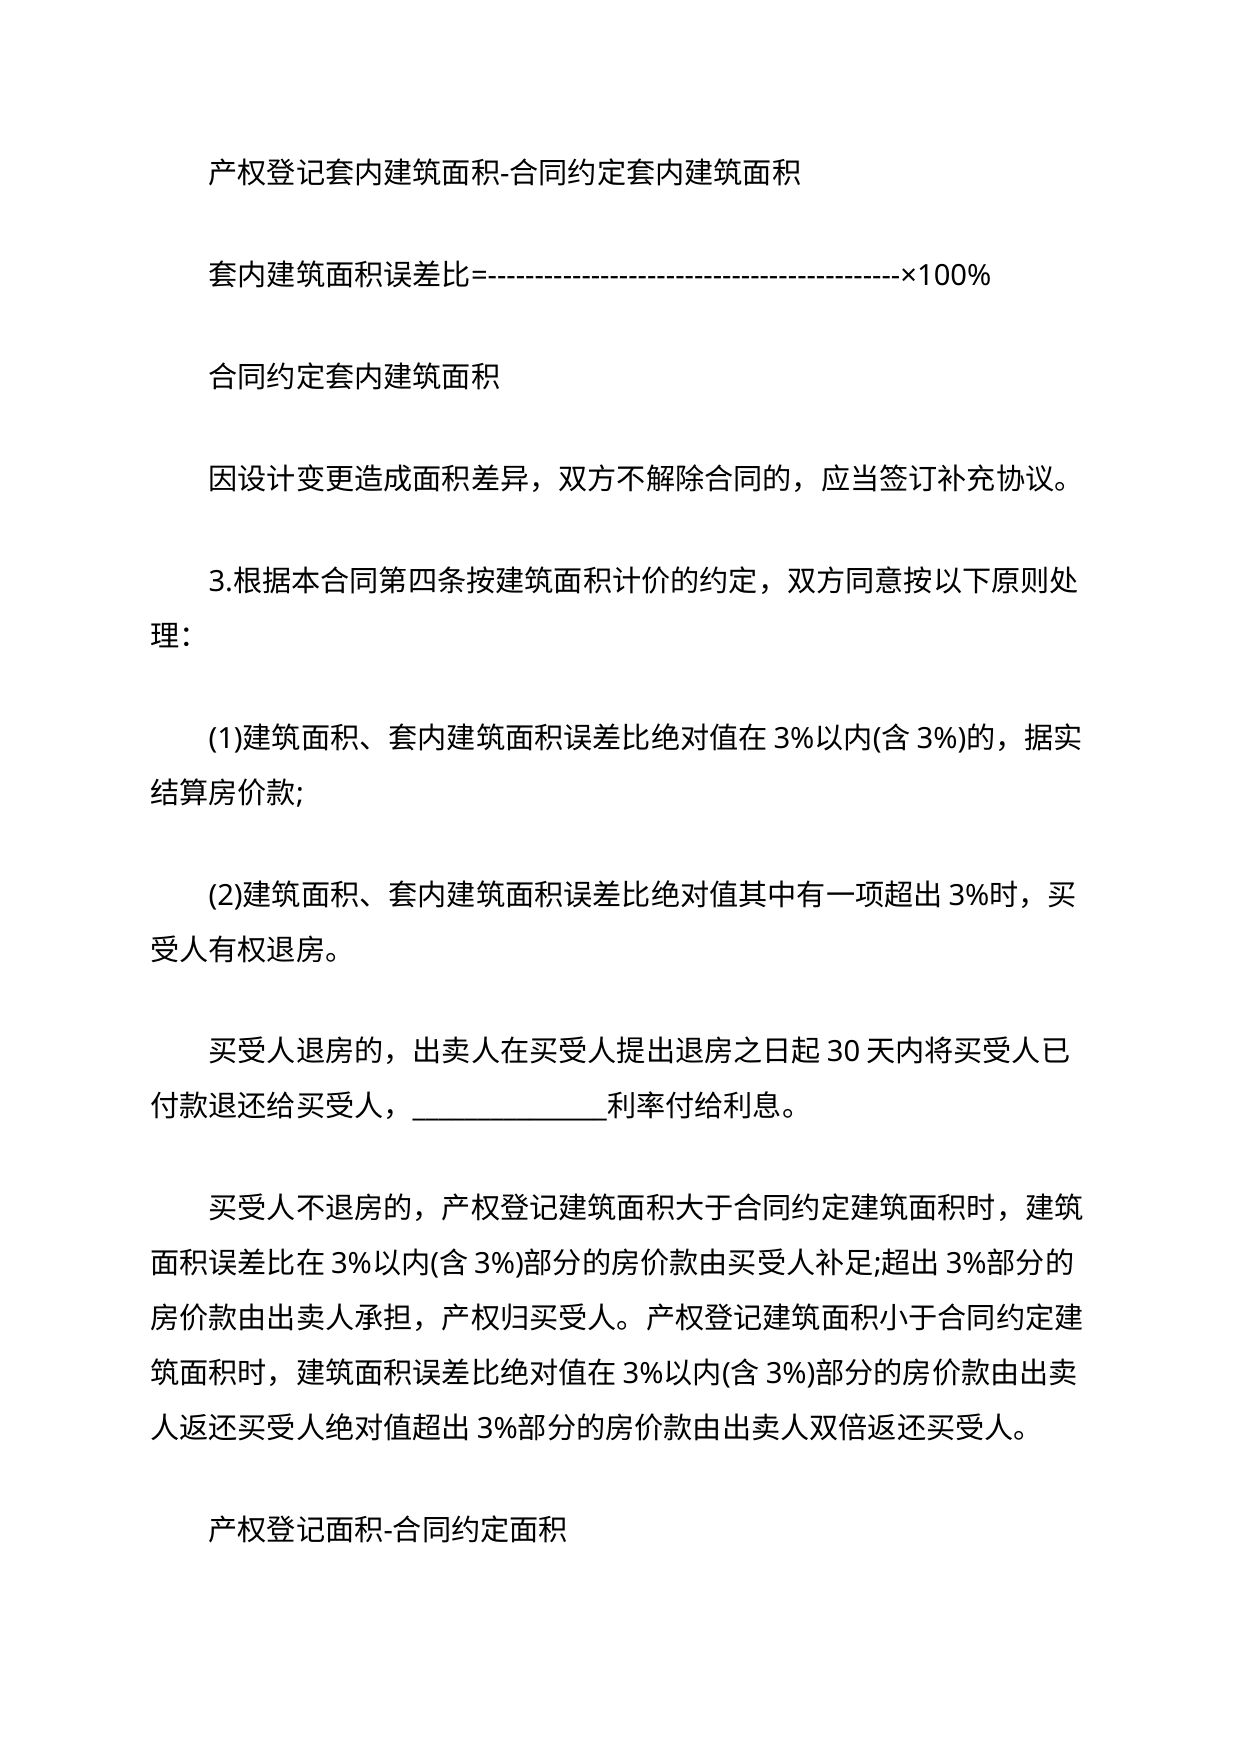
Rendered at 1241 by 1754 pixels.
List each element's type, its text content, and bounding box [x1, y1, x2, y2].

text (1)建筑面积、套内建筑面积误差比绝对值在3%以内(含3%)的，据实结算房价款; [150, 714, 1090, 812]
text 买受人退房的，出卖人在买受人提出退房之日起30天内将买受人已付款退还给买受人，_______________利率付给利息。 [150, 1028, 1090, 1125]
text 产权登记套内建筑面积-合同约定套内建筑面积 [150, 150, 1090, 192]
text 3.根据本合同第四条按建筑面积计价的约定，双方同意按以下原则处理： [150, 557, 1090, 655]
text 合同约定套内建筑面积 [150, 354, 1090, 396]
text 因设计变更造成面积差异，双方不解除合同的，应当签订补充协议。 [150, 456, 1090, 498]
text (2)建筑面积、套内建筑面积误差比绝对值其中有一项超出3%时，买受人有权退房。 [150, 871, 1090, 968]
text 买受人不退房的，产权登记建筑面积大于合同约定建筑面积时，建筑面积误差比在3%以内(含3%)部分的房价款由买受人补足;超出3%部分的房价款由出卖人承担，产权归买受人。产权登记建筑面积小于合同约定建筑面积时，建筑面积误差比绝对值在3%以内(含3%)部分的房价款由出卖人返还买受人绝对值超出3%部分的房价款由出卖人双倍返还买受人。 [150, 1185, 1090, 1447]
text 产权登记面积-合同约定面积 [150, 1507, 1090, 1549]
text 套内建筑面积误差比=--------------------------------------------×100% [150, 252, 1090, 294]
